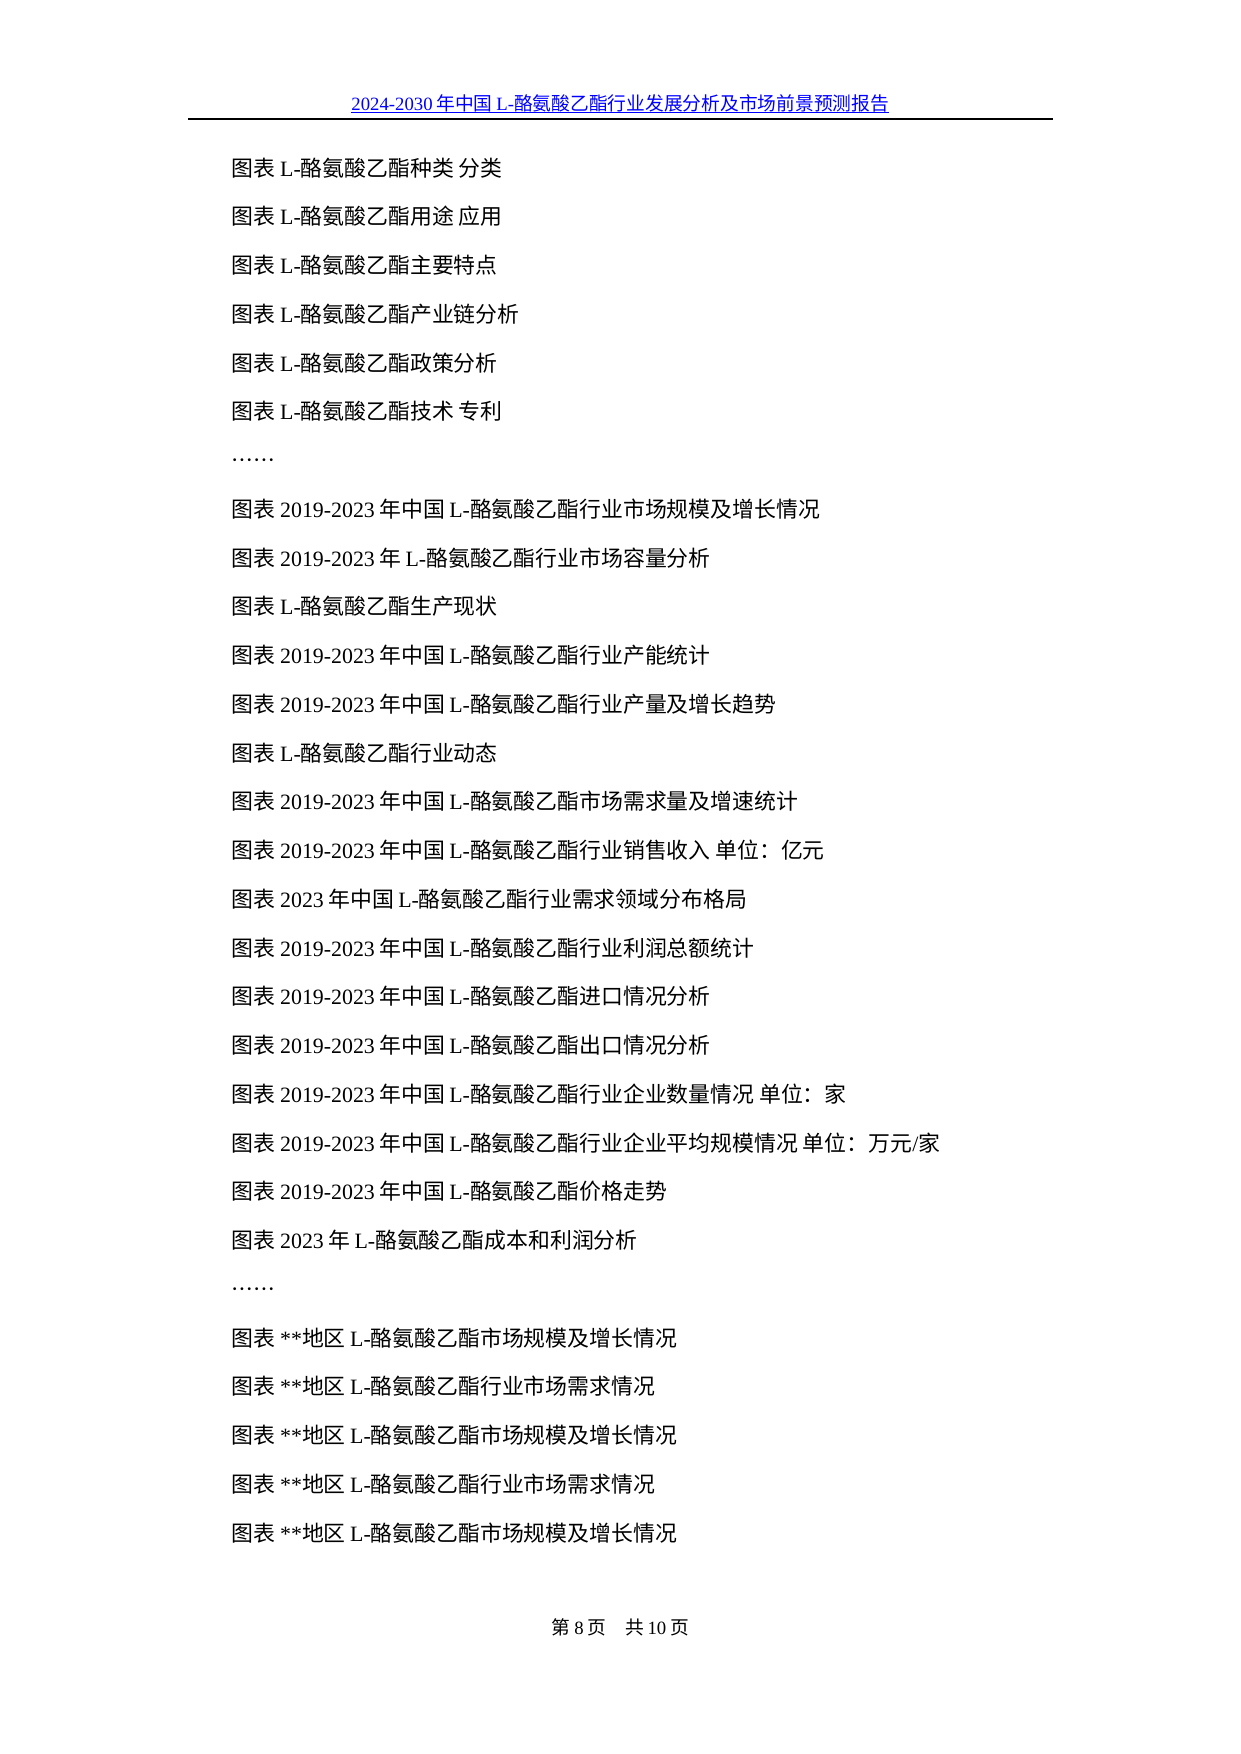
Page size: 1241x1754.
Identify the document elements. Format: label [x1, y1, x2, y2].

text [187, 150, 1053, 1548]
